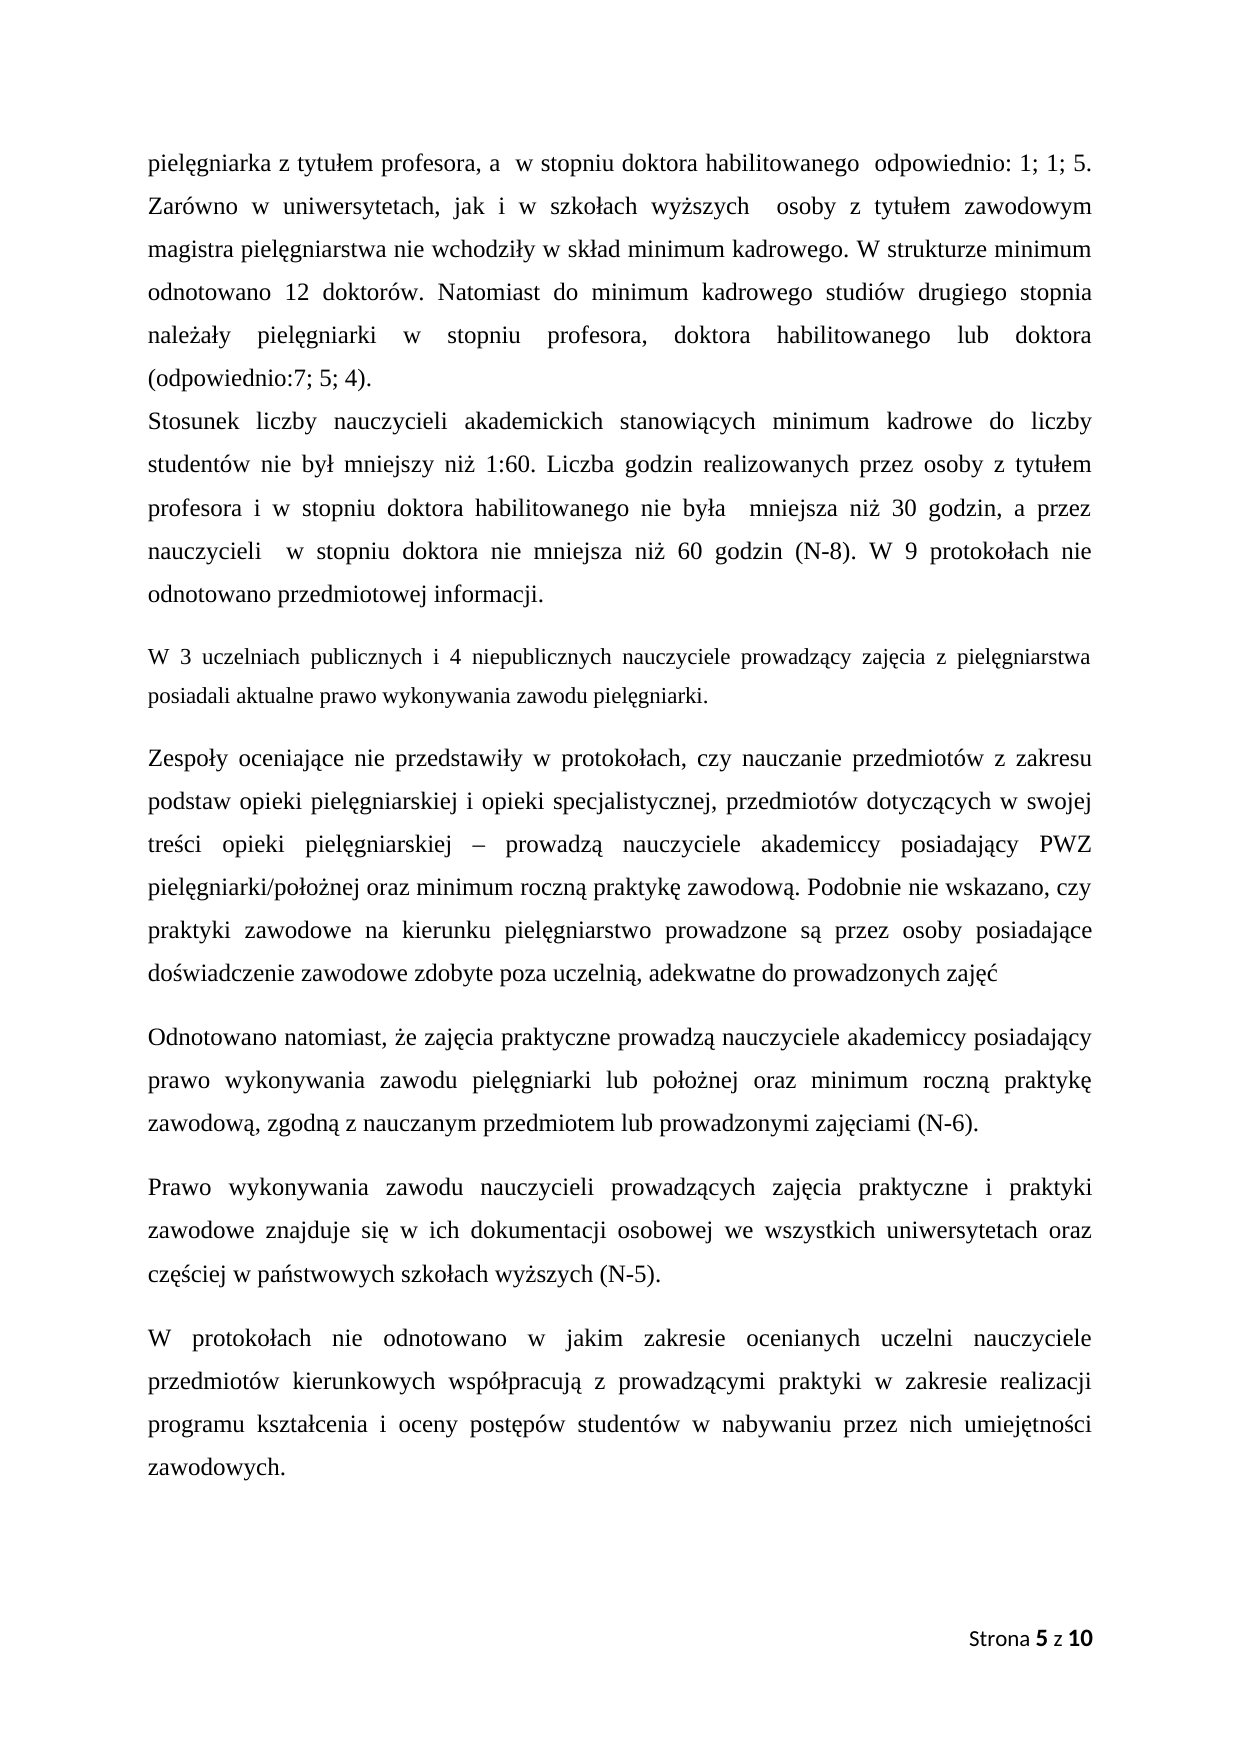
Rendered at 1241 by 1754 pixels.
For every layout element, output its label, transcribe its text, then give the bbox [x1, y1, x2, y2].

text W protokołach nie odnotowano w jakim zakresie ocenianych uczelni nauczyciele przedmiotów kierunkowych współpracują z prowadzącymi praktyki w zakresie realizacji programu kształcenia i oceny postępów studentów w nabywaniu przez nich umiejętności zawodowych. [148, 1323, 1093, 1481]
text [148, 148, 1093, 392]
text Zespoły oceniające nie przedstawiły w protokołach, czy nauczanie przedmiotów z zakresu podstaw opieki pielęgniarskiej i opieki specjalistycznej, przedmiotów dotyczących w swojej treści opieki pielęgniarskiej – prowadzą nauczyciele akademiccy posiadający PWZ pielęgniarki/położnej oraz minimum roczną praktykę zawodową. Podobnie nie wskazano, czy praktyki zawodowe na kierunku pielęgniarstwo prowadzone są przez osoby posiadające doświadczenie zawodowe zdobyte poza uczelnią, adekwatne do prowadzonych zajęć [148, 743, 1093, 987]
text Prawo wykonywania zawodu nauczycieli prowadzących zajęcia praktyczne i praktyki zawodowe znajduje się w ich dokumentacji osobowej we wszystkich uniwersytetach oraz częściej w państwowych szkołach wyższych (N-5). [148, 1172, 1093, 1287]
text W 3 uczelniach publicznych i 4 niepublicznych nauczyciele prowadzący zajęcia z pielęgniarstwa posiadali aktualne prawo wykonywania zawodu pielęgniarki. [148, 643, 1093, 709]
text Stosunek liczby nauczycieli akademickich stanowiących minimum kadrowe do liczby studentów nie był mniejszy niż 1:60. Liczba godzin realizowanych przez osoby z tytułem profesora i w stopniu doktora habilitowanego nie była mniejsza niż 30 godzin, a przez nauczycieli w stopniu doktora nie mniejsza niż 60 godzin (N-8). W 9 protokołach nie odnotowano przedmiotowej informacji. [148, 406, 1093, 608]
text Odnotowano natomiast, że zajęcia praktyczne prowadzą nauczyciele akademiccy posiadający prawo wykonywania zawodu pielęgniarki lub położnej oraz minimum roczną praktykę zawodową, zgodną z nauczanym przedmiotem lub prowadzonymi zajęciami (N-6). [148, 1022, 1093, 1137]
